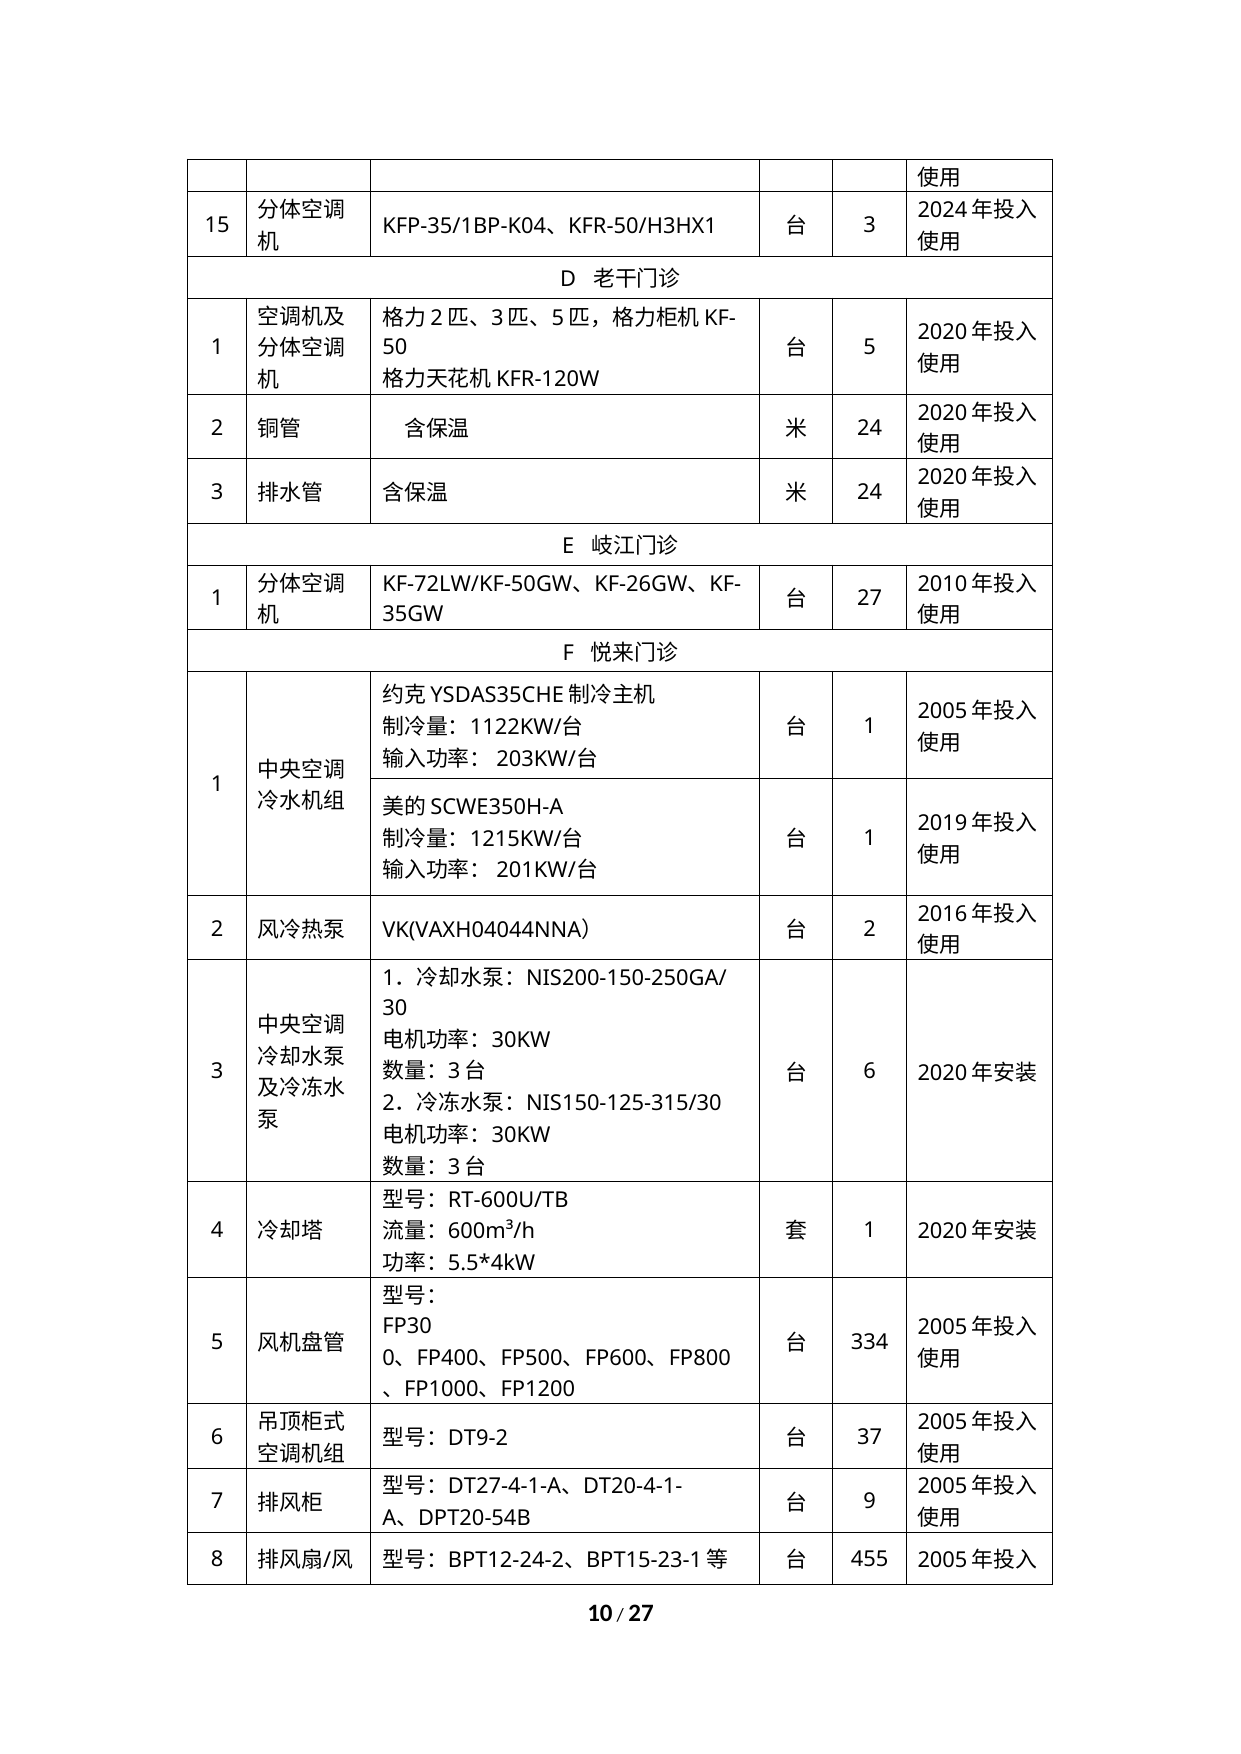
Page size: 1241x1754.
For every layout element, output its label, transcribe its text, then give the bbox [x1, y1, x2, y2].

table_cell 型号：FP300、FP400、FP500、FP600、FP800、FP1000、FP1200 [371, 1278, 759, 1403]
table_cell 台 [760, 1533, 832, 1584]
table_cell 2019年投入使用 [907, 779, 1052, 895]
table_cell 风冷热泵 [247, 896, 370, 959]
table_cell 含保温 [371, 459, 759, 523]
table_cell 2020年投入使用 [907, 459, 1052, 523]
table_cell 4 [188, 1182, 246, 1277]
table_cell 排水管 [247, 459, 370, 523]
table_cell 排风柜 [247, 1469, 370, 1532]
table_cell 2005年投入使用 [907, 1533, 1052, 1584]
table_cell 型号：DT27-4-1-A、DT20-4-1-A、DPT20-54B [371, 1469, 759, 1532]
table_cell 66 [833, 160, 906, 191]
table_cell 约克YSDAS35CHE制冷主机 制冷量：1122KW/台 输入功率： 203KW/台 [371, 672, 759, 778]
table_cell 1 [833, 672, 906, 778]
table_cell 5 [188, 1278, 246, 1403]
table_cell KF-72LW/KF-50GW、KF-26GW、KF-35GW [371, 566, 759, 629]
table_cell 风机盘管 [247, 1278, 370, 1403]
table_cell 冷却塔 [247, 1182, 370, 1277]
table_cell 24 [833, 395, 906, 458]
table_cell 铜管 [247, 395, 370, 458]
table_cell 米 [760, 459, 832, 523]
table_cell 2020年安装 [907, 1182, 1052, 1277]
table_cell 2 [188, 896, 246, 959]
table_cell 2020年投入使用 [907, 395, 1052, 458]
table_cell 2005年投入使用 [907, 672, 1052, 778]
table_cell E 岐江门诊 [188, 524, 1052, 564]
table_cell 1 [188, 299, 246, 394]
table_cell 2 [833, 896, 906, 959]
table_cell 455 [833, 1533, 906, 1584]
table_cell 台 [760, 299, 832, 394]
table_cell 24 [833, 459, 906, 523]
table_cell 套 [760, 1182, 832, 1277]
table_cell KFP-35/1BP-K04、KFR-50/H3HX1 [371, 192, 759, 256]
table_cell 2020年投入使用 [907, 299, 1052, 394]
table_cell 台 [760, 896, 832, 959]
table_cell 型号：RT-600U/TB 流量：600m³/h 功率：5.5*4kW [371, 1182, 759, 1277]
table_cell VK(VAXH04044NNA） [371, 896, 759, 959]
table_cell 台 [760, 192, 832, 256]
table_cell 套 [760, 160, 832, 191]
table_cell F 悦来门诊 [188, 630, 1052, 671]
table_cell 米 [760, 395, 832, 458]
table_cell 中央空调冷却水泵及冷冻水泵 [247, 960, 370, 1181]
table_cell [371, 1533, 759, 1584]
table_cell 2010年投入使用 [907, 566, 1052, 629]
table_cell 台 [760, 779, 832, 895]
table_cell 2005年投入使用 [907, 1278, 1052, 1403]
table_cell 2016年投入使用 [907, 896, 1052, 959]
table_cell 分体空调机 [247, 192, 370, 256]
table_cell 送风百叶 [247, 160, 370, 191]
table_cell 2005年投入使用 [907, 1404, 1052, 1467]
table_cell 中央空调冷水机组 [247, 672, 370, 895]
table_cell 2020年安装 [907, 960, 1052, 1181]
table_cell 8 [188, 1533, 246, 1584]
table_cell / [371, 160, 759, 191]
table_cell 3 [188, 459, 246, 523]
table_cell 7 [188, 1469, 246, 1532]
table_cell 空调机及分体空调机 [247, 299, 370, 394]
table_cell 1 [833, 1182, 906, 1277]
table_cell 2024年投入使用 [907, 192, 1052, 256]
table_cell 1．冷却水泵：NIS200-150-250GA/30 电机功率：30KW 数量：3台 2．冷冻水泵：NIS150-125-315/30 电机功率：30KW 数量：3台 [371, 960, 759, 1181]
table_cell D 老干门诊 [188, 257, 1052, 298]
table_cell 格力2匹、3匹、5匹，格力柜机KF-50 格力天花机KFR-120W [371, 299, 759, 394]
table_cell 2 [188, 395, 246, 458]
table_cell 37 [833, 1404, 906, 1467]
table_cell 15 [188, 192, 246, 256]
table_cell 台 [760, 1278, 832, 1403]
table_cell 排风扇/风帘机 [247, 1533, 370, 1584]
table_cell 2010年投入使用 [907, 160, 1052, 191]
table_cell 台 [760, 960, 832, 1181]
table_cell 334 [833, 1278, 906, 1403]
table_cell 6 [188, 1404, 246, 1467]
table_cell 14 [188, 160, 246, 191]
table_cell 台 [760, 672, 832, 778]
table_cell 1 [833, 779, 906, 895]
table_cell 型号：DT9-2 [371, 1404, 759, 1467]
table_cell 含保温 [371, 395, 759, 458]
table_cell 5 [833, 299, 906, 394]
table_cell 9 [833, 1469, 906, 1532]
table_cell 3 [188, 960, 246, 1181]
table_cell 1 [188, 566, 246, 629]
table_cell 台 [760, 1469, 832, 1532]
table_cell 台 [760, 566, 832, 629]
table_cell 6 [833, 960, 906, 1181]
table_cell 1 [188, 672, 246, 895]
table_cell 3 [833, 192, 906, 256]
table_cell 分体空调机 [247, 566, 370, 629]
table_cell 2005年投入使用 [907, 1469, 1052, 1532]
table_cell 27 [833, 566, 906, 629]
table_cell 美的SCWE350H-A 制冷量：1215KW/台 输入功率： 201KW/台 [371, 779, 759, 895]
table_cell 台 [760, 1404, 832, 1467]
table_cell 吊顶柜式空调机组 [247, 1404, 370, 1467]
